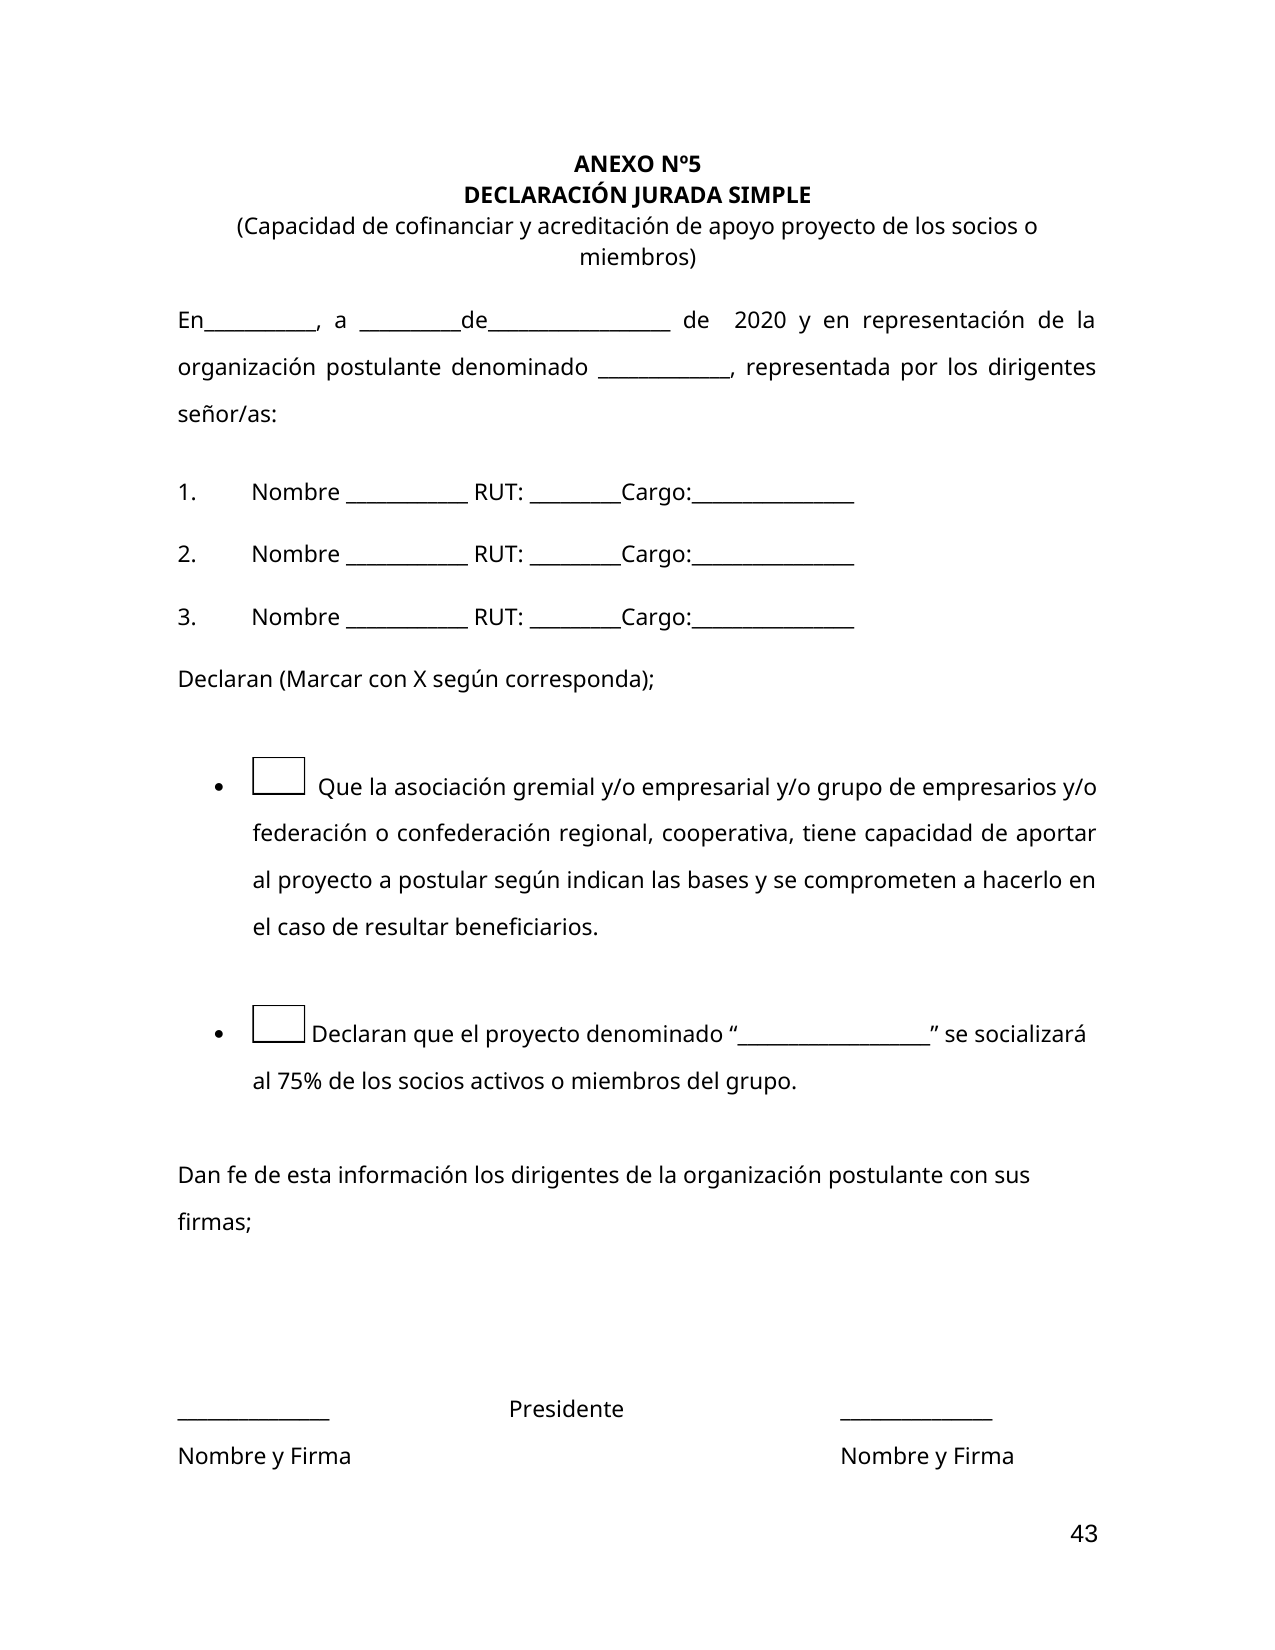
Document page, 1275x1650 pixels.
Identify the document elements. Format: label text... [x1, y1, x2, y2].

text Nombre y Firma [840, 1440, 1098, 1472]
text 1. Nombre ____________ RUT: _________Cargo:________________ [177, 476, 1098, 507]
text Nombre y Firma [177, 1440, 435, 1472]
text 3. Nombre ____________ RUT: _________Cargo:________________ [177, 601, 1098, 632]
text _______________ [177, 1393, 435, 1425]
text ANEXO Nº5 [177, 148, 1098, 179]
text En___________, a __________de__________________ de 2020 y en representación de la organización postulante denominado _____________, representada por los dirigentes señor/as: [177, 304, 1098, 429]
text Declaran (Marcar con X según corresponda); [177, 663, 1098, 694]
text 2. Nombre ____________ RUT: _________Cargo:________________ [177, 538, 1098, 569]
picture [252, 1005, 306, 1043]
text _______________ [840, 1393, 1098, 1425]
text Dan fe de esta información los dirigentes de la organización postulante con sus firmas; [177, 1159, 1098, 1237]
text (Capacidad de cofinanciar y acreditación de apoyo proyecto de los socios o miembros) [177, 210, 1098, 273]
picture [252, 757, 306, 795]
list Declaran que el proyecto denominado “___________________” se socializará al 75% de los socios activos o miembros del grupo. [215, 1005, 1098, 1097]
list Que la asociación gremial y/o empresarial y/o grupo de empresarios y/o federación o confederación regional, cooperativa, tiene capacidad de aportar al proyecto a postular según indican las bases y se comprometen a hacerlo en el caso de resultar beneficiarios. [215, 757, 1098, 942]
text DECLARACIÓN JURADA SIMPLE [177, 179, 1098, 210]
text Presidente [509, 1393, 766, 1425]
